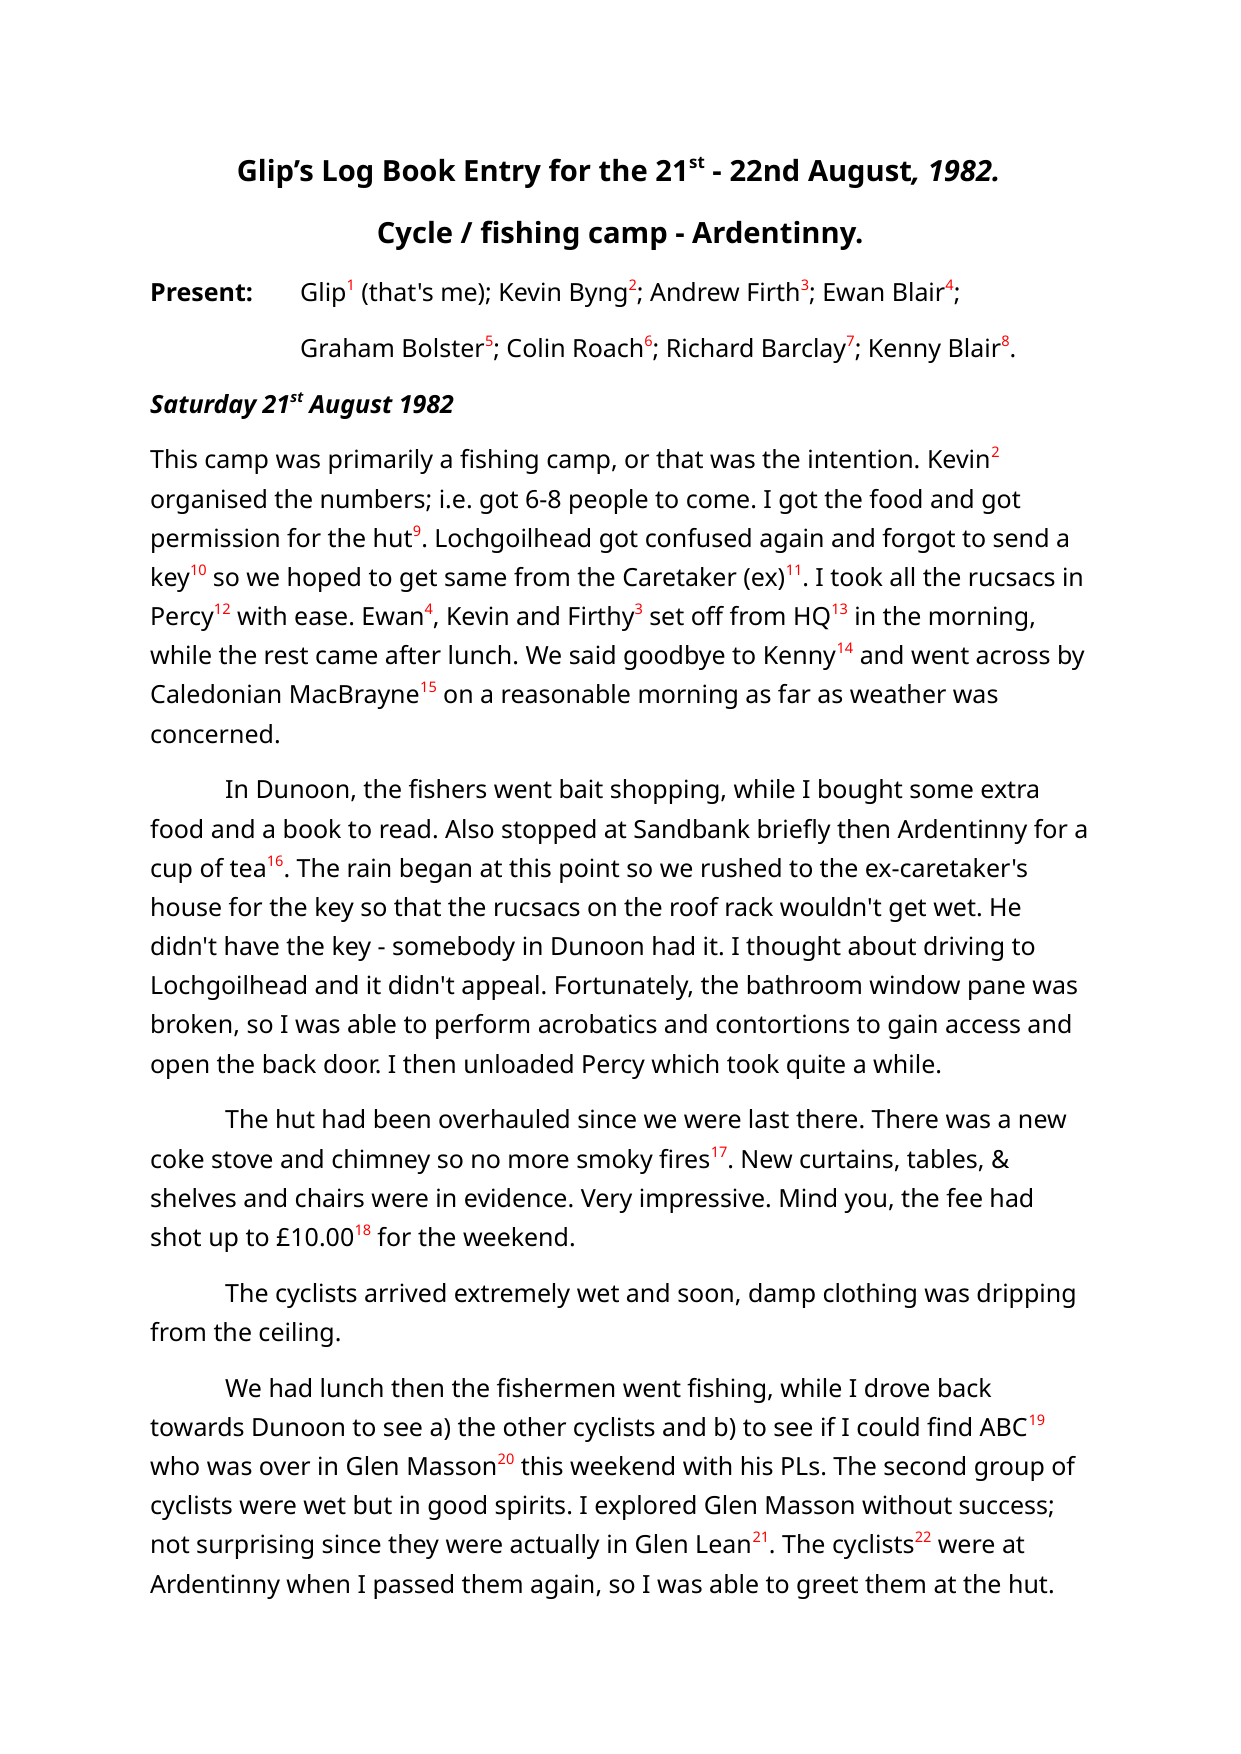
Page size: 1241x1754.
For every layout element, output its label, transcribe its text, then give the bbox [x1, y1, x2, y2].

text Saturday 21st August 1982 [150, 386, 1090, 420]
text This camp was primarily a fishing camp, or that was the intention. Kevin2 organised the numbers; i.e. got 6-8 people to come. I got the food and got permission for the hut9. Lochgoilhead got confused again and forgot to send a key10 so we hoped to get same from the Caretaker (ex)11. I took all the rucsacs in Percy12 with ease. Ewan4, Kevin and Firthy3 set off from HQ13 in the morning, while the rest came after lunch. We said goodbye to Kenny14 and went across by Caledonian MacBrayne15 on a reasonable morning as far as weather was concerned. [150, 442, 1090, 750]
text We had lunch then the fishermen went fishing, while I drove back towards Dunoon to see a) the other cyclists and b) to see if I could find ABC19 who was over in Glen Masson20 this weekend with his PLs. The second group of cyclists were wet but in good spirits. I explored Glen Masson without success; not surprising since they were actually in Glen Lean21. The cyclists22 were at Ardentinny when I passed them again, so I was able to greet them at the hut. [150, 1370, 1090, 1600]
text The cyclists arrived extremely wet and soon, damp clothing was dripping from the ceiling. [150, 1275, 1090, 1349]
text Cycle / fishing camp - Ardentinny. [150, 212, 1090, 252]
text Graham Bolster5; Colin Roach6; Richard Barclay7; Kenny Blair8. [225, 330, 1090, 364]
text The hut had been overhauled since we were last there. There was a new coke stove and chimney so no more smoky fires17. New curtains, tables, & shelves and chairs were in evidence. Very impressive. Mind you, the fee had shot up to £10.0018 for the weekend. [150, 1102, 1090, 1254]
text In Dunoon, the fishers went bait shopping, while I bought some extra food and a book to read. Also stopped at Sandbank briefly then Ardentinny for a cup of tea16. The rain began at this point so we rushed to the ex-caretaker's house for the key so that the rucsacs on the roof rack wouldn't get wet. He didn't have the key - somebody in Dunoon had it. I thought about driving to Lochgoilhead and it didn't appeal. Fortunately, the bathroom window pane was broken, so I was able to perform acrobatics and contortions to gain access and open the back door. I then unloaded Percy which took quite a while. [150, 772, 1090, 1080]
text Present: Glip1 (that's me); Kevin Byng2; Andrew Firth3; Ewan Blair4; [150, 274, 1090, 309]
text Glip’s Log Book Entry for the 21st - 22nd August, 1982. [150, 150, 1090, 190]
